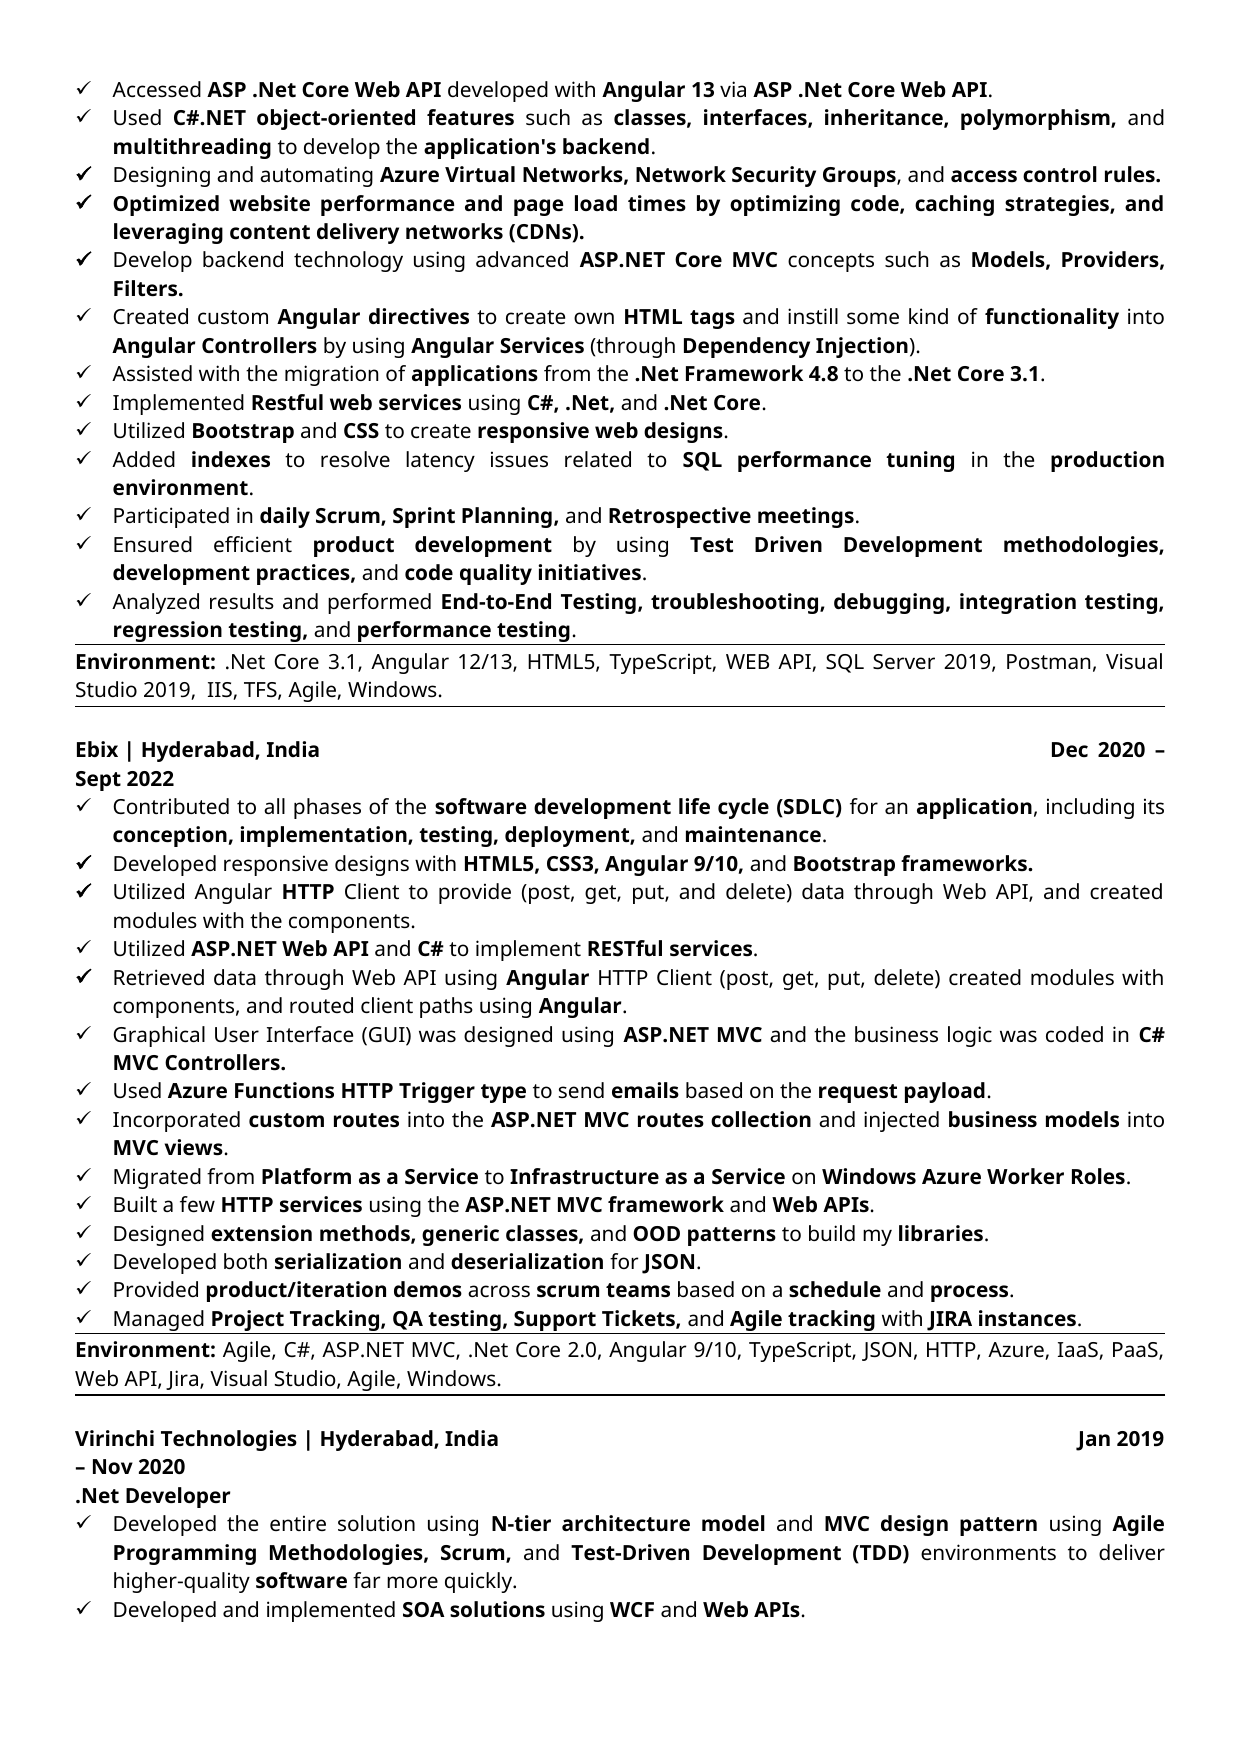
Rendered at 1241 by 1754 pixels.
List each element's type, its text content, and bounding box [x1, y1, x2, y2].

list Incorporated custom routes into the ASP.NET MVC routes collection and injected business models into MVC views. [75, 1105, 1165, 1162]
list Managed Project Tracking, QA testing, Support Tickets, and Agile tracking with JIRA instances. [75, 1304, 1165, 1332]
list Used C#.NET object-oriented features such as classes, interfaces, inheritance, polymorphism, and multithreading to develop the application's backend. [75, 103, 1165, 160]
list Designing and automating Azure Virtual Networks, Network Security Groups, and access control rules. [75, 160, 1165, 189]
list Graphical User Interface (GUI) was designed using ASP.NET MVC and the business logic was coded in C# MVC Controllers. [75, 1020, 1165, 1077]
text Environment: Agile, C#, ASP.NET MVC, .Net Core 2.0, Angular 9/10, TypeScript, JSON, HTTP, Azure, IaaS, PaaS, Web API, Jira, Visual Studio, Agile, Windows. [75, 1334, 1165, 1394]
list Migrated from Platform as a Service to Infrastructure as a Service on Windows Azure Worker Roles. [75, 1162, 1165, 1190]
list Assisted with the migration of applications from the .Net Framework 4.8 to the .Net Core 3.1. [75, 359, 1165, 388]
list Accessed ASP .Net Core Web API developed with Angular 13 via ASP .Net Core Web API. [75, 75, 1165, 103]
text .Net Developer [75, 1481, 1165, 1509]
list Developed the entire solution using N-tier architecture model and MVC design pattern using Agile Programming Methodologies, Scrum, and Test-Driven Development (TDD) environments to deliver higher-quality software far more quickly. [75, 1509, 1165, 1595]
list Developed both serialization and deserialization for JSON. [75, 1247, 1165, 1276]
list Used Azure Functions HTTP Trigger type to send emails based on the request payload. [75, 1077, 1165, 1105]
list Develop backend technology using advanced ASP.NET Core MVC concepts such as Models, Providers, Filters. [75, 246, 1165, 302]
list Built a few HTTP services using the ASP.NET MVC framework and Web APIs. [75, 1190, 1165, 1219]
list Developed and implemented SOA solutions using WCF and Web APIs. [75, 1595, 1165, 1623]
list Retrieved data through Web API using Angular HTTP Client (post, get, put, delete) created modules with components, and routed client paths using Angular. [75, 963, 1165, 1020]
list Ensured efficient product development by using Test Driven Development methodologies, development practices, and code quality initiatives. [75, 530, 1165, 587]
list Developed responsive designs with HTML5, CSS3, Angular 9/10, and Bootstrap frameworks. [75, 849, 1165, 877]
list Provided product/iteration demos across scrum teams based on a schedule and process. [75, 1276, 1165, 1304]
text Environment: .Net Core 3.1, Angular 12/13, HTML5, TypeScript, WEB API, SQL Server 2019, Postman, Visual Studio 2019, IIS, TFS, Agile, Windows. [75, 645, 1165, 706]
list Optimized website performance and page load times by optimizing code, caching strategies, and leveraging content delivery networks (CDNs). [75, 189, 1165, 246]
list Contributed to all phases of the software development life cycle (SDLC) for an application, including its conception, implementation, testing, deployment, and maintenance. [75, 792, 1165, 849]
text Ebix | Hyderabad, India Dec 2020 – Sept 2022 [75, 735, 1165, 792]
list Utilized Angular HTTP Client to provide (post, get, put, and delete) data through Web API, and created modules with the components. [75, 877, 1165, 934]
list Added indexes to resolve latency issues related to SQL performance tuning in the production environment. [75, 445, 1165, 502]
list Designed extension methods, generic classes, and OOD patterns to build my libraries. [75, 1219, 1165, 1247]
list Analyzed results and performed End-to-End Testing, troubleshooting, debugging, integration testing, regression testing, and performance testing. [75, 587, 1165, 644]
list Utilized ASP.NET Web API and C# to implement RESTful services. [75, 934, 1165, 963]
text Virinchi Technologies | Hyderabad, India Jan 2019 – Nov 2020 [75, 1424, 1165, 1481]
list Utilized Bootstrap and CSS to create responsive web designs. [75, 416, 1165, 445]
list Participated in daily Scrum, Sprint Planning, and Retrospective meetings. [75, 502, 1165, 530]
list Created custom Angular directives to create own HTML tags and instill some kind of functionality into Angular Controllers by using Angular Services (through Dependency Injection). [75, 302, 1165, 359]
list Implemented Restful web services using C#, .Net, and .Net Core. [75, 388, 1165, 416]
